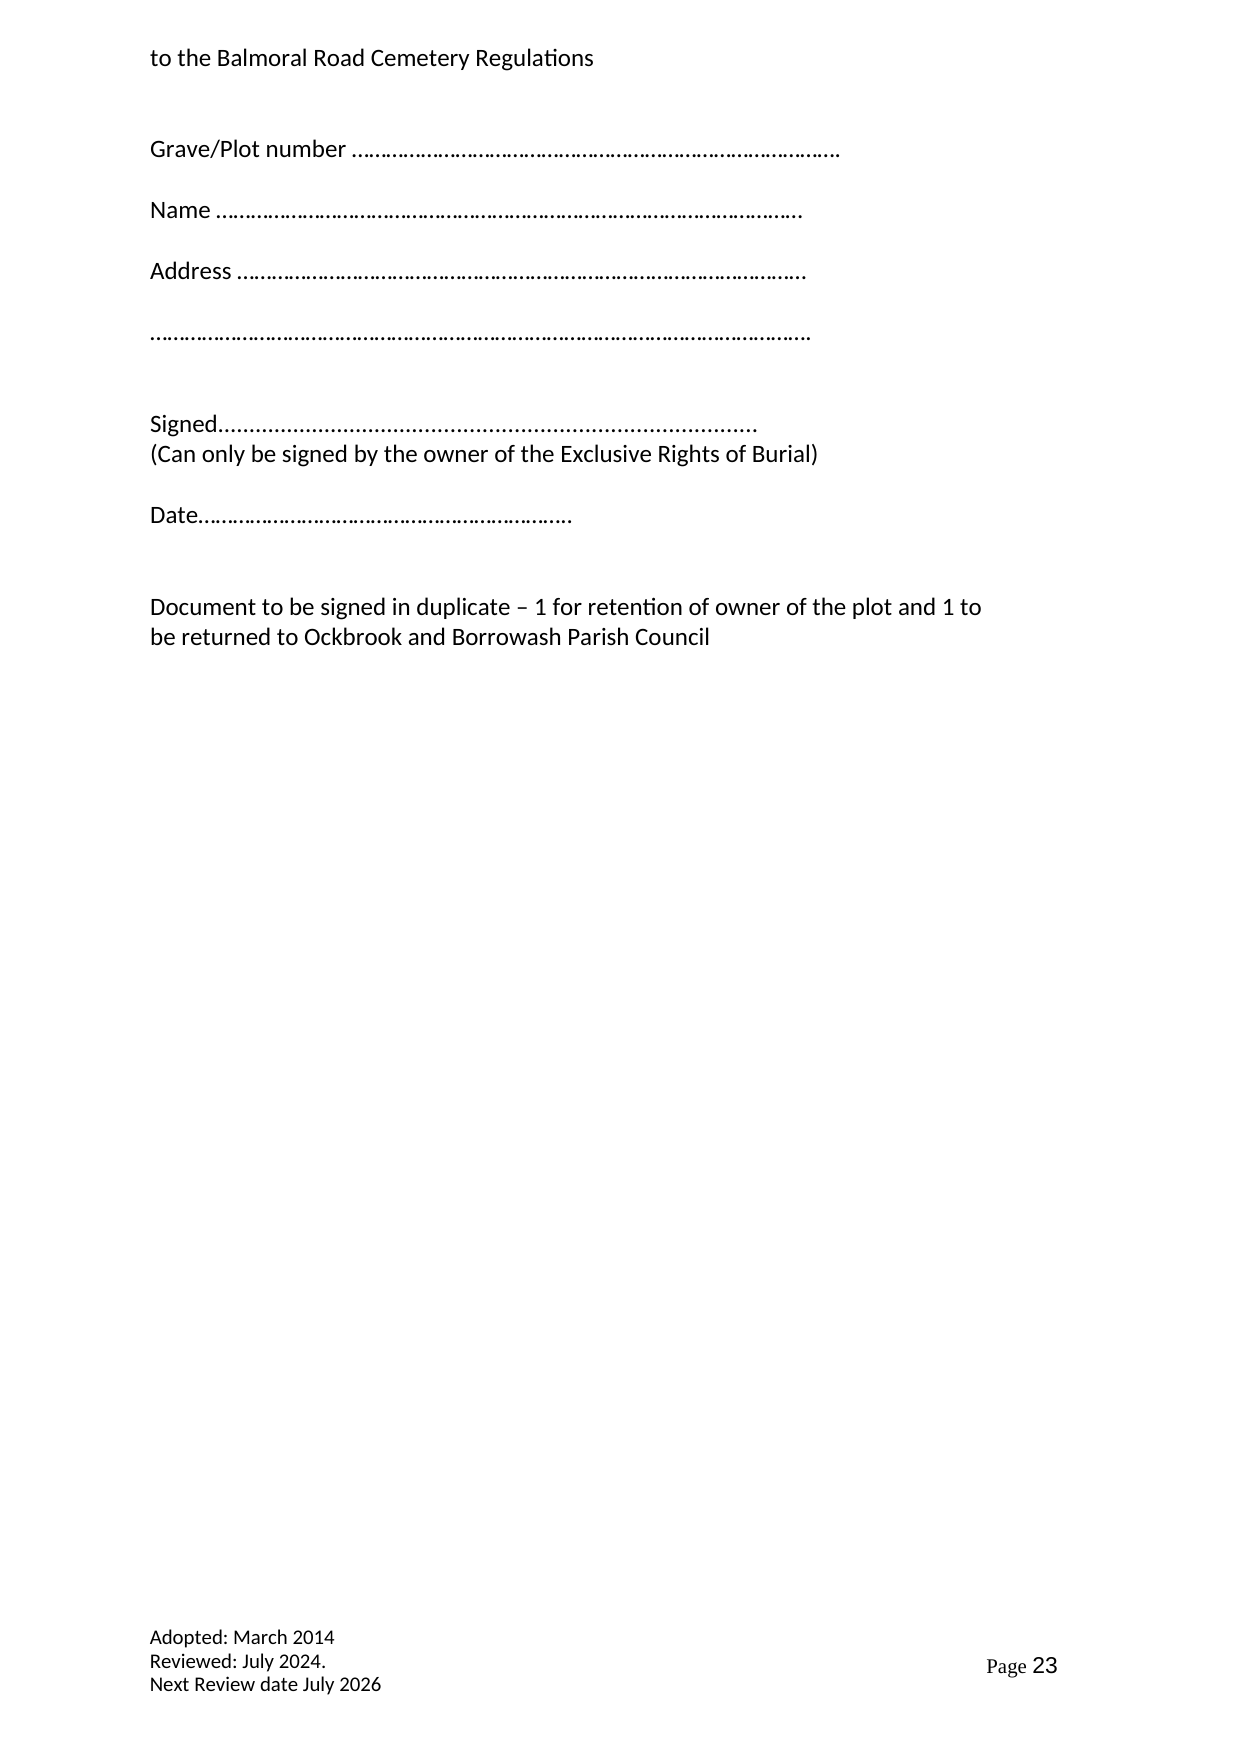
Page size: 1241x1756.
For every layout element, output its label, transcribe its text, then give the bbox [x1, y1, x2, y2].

text (Can only be signed by the owner of the Exclusive Rights of Burial) [150, 438, 1144, 469]
text Grave/Plot number …………………………………………………………………………. [150, 133, 1144, 164]
text Document to be signed in duplicate – 1 for retention of owner of the plot and 1 to be returned to Ockbrook and Borrowash Parish Council [150, 591, 1005, 652]
text Signed [150, 408, 1144, 438]
text Address ……………………………………………………………………………………… [150, 255, 1144, 286]
text Date……………………………………………………….. [150, 499, 1144, 530]
text ……………………………………………………………………………………………………. [150, 316, 1144, 347]
text Name ………………………………………………………………………………………… [150, 194, 1144, 225]
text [150, 42, 1027, 72]
